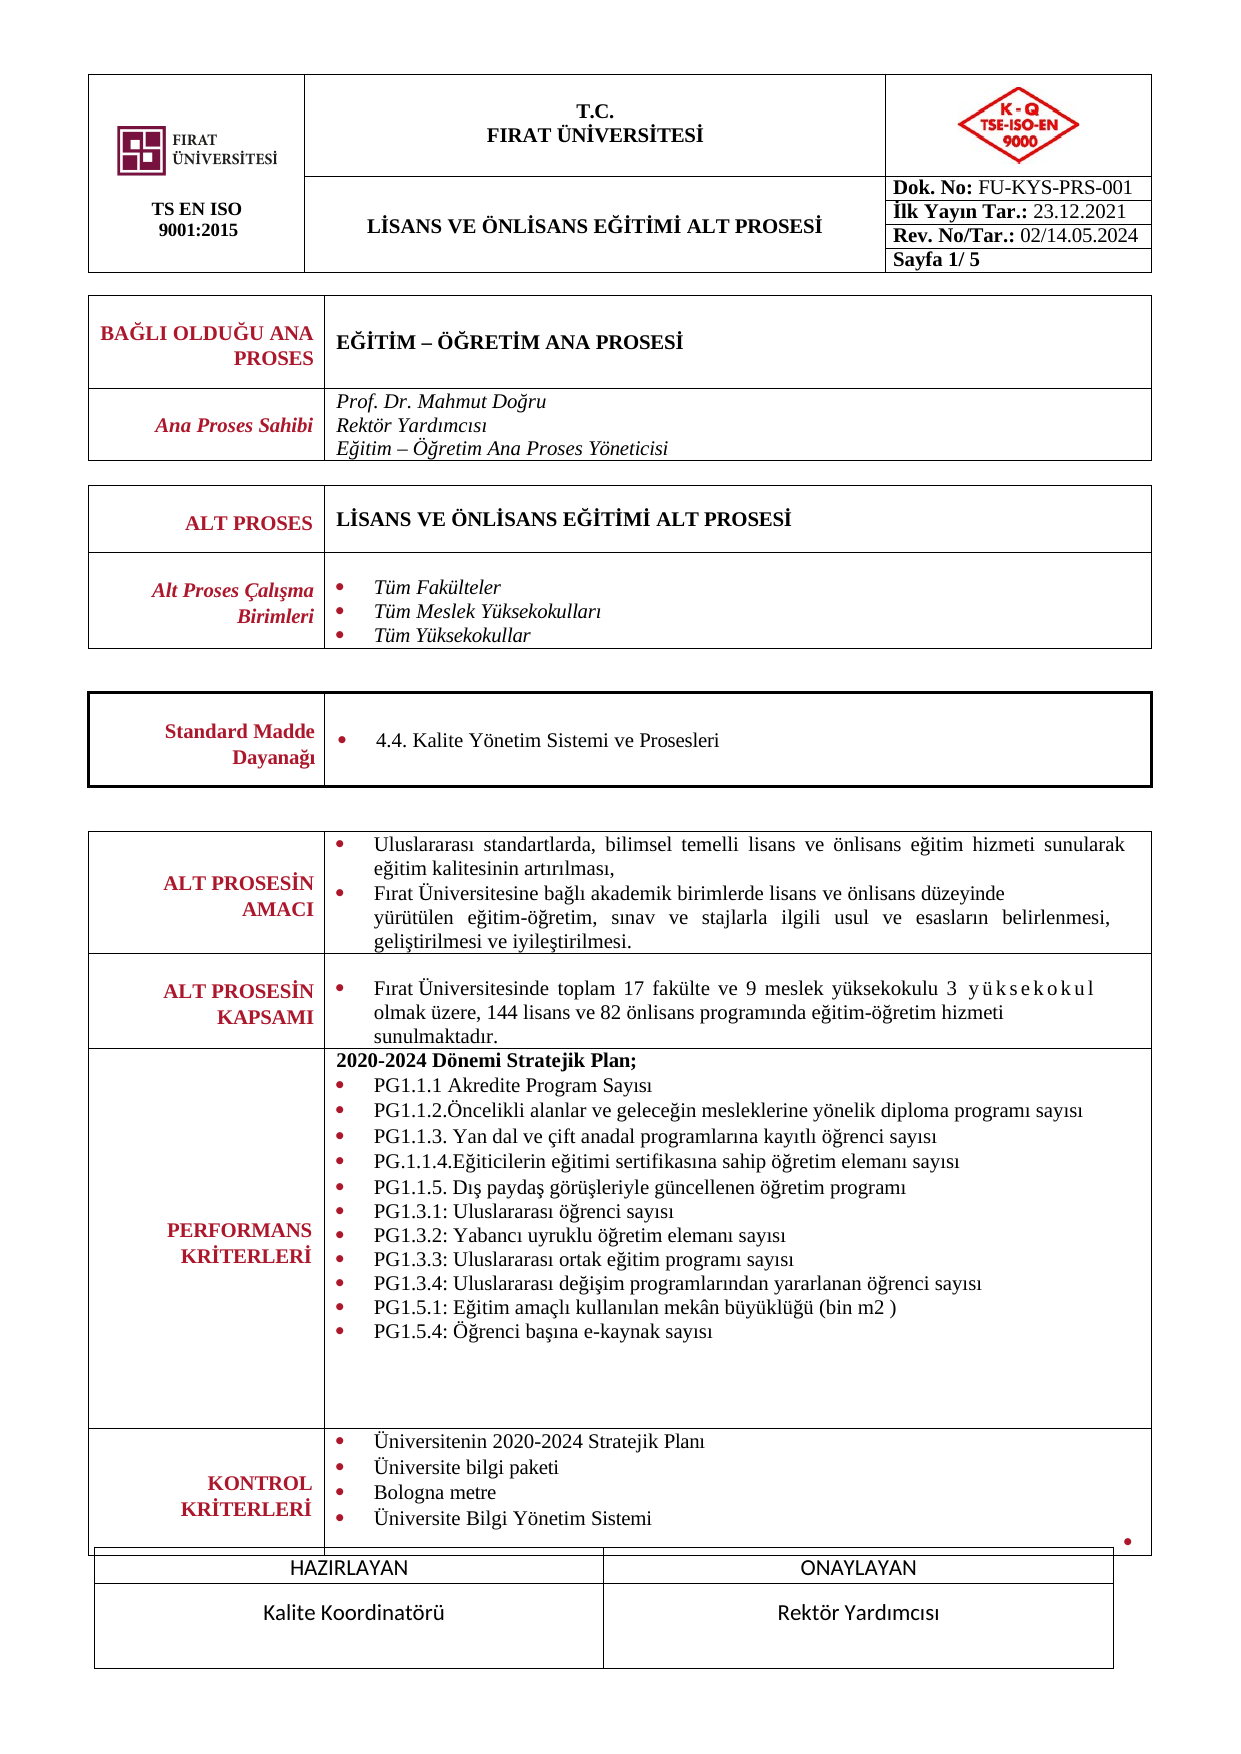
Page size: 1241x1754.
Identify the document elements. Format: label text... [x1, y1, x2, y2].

table_cell Prof. Dr. Mahmut Doğru Rektör Yardımcısı Eğitim – Öğretim Ana Proses Yöneticisi [325, 389, 1151, 459]
table_cell Fırat Üniversitesinde toplam 17 fakülte ve 9 meslek yüksekokulu 3 yüksekokul olmak üzere, 144 lisans ve 82 önlisans programında eğitim-öğretim hizmeti sunulmaktadır. [325, 954, 1151, 1048]
table_header ALT PROSESİN AMACI [89, 832, 324, 953]
table_header ALT PROSES [89, 486, 324, 552]
picture [117, 126, 278, 176]
table_cell KONTROL KRİTERLERİ [89, 1429, 324, 1555]
table_cell Üniversitenin 2020-2024 Stratejik Planı Üniversite bilgi paketi Bologna metre Üniversite Bilgi Yönetim Sistemi Mezun portalı [325, 1429, 1151, 1555]
table_header Uluslararası standartlarda, bilimsel temelli lisans ve önlisans eğitim hizmeti sunularak eğitim kalitesinin artırılması, Fırat Üniversitesine bağlı akademik birimlerde lisans ve önlisans düzeyinde yürütülen eğitim-öğretim, sınav ve stajlarla ilgili usul ve esasların belirlenmesi, geliştirilmesi ve iyileştirilmesi. [325, 832, 1151, 953]
table_cell PERFORMANS KRİTERLERİ [89, 1049, 324, 1428]
table_cell Tüm Fakülteler Tüm Meslek Yüksekokulları Tüm Yüksekokullar [325, 553, 1151, 647]
table_header LİSANS VE ÖNLİSANS EĞİTİMİ ALT PROSESİ [325, 486, 1151, 552]
table_cell 2020-2024 Dönemi Stratejik Plan; PG1.1.1 Akredite Program Sayısı PG1.1.2.Öncelikli alanlar ve geleceğin mesleklerine yönelik diploma programı sayısı PG1.1.3. Yan dal ve çift anadal programlarına kayıtlı öğrenci sayısı PG.1.1.4.Eğiticilerin eğitimi sertifikasına sahip öğretim elemanı sayısı PG1.1.5. Dış paydaş görüşleriyle güncellenen öğretim programı PG1.3.1: Uluslararası öğrenci sayısı PG1.3.2: Yabancı uyruklu öğretim elemanı sayısı PG1.3.3: Uluslararası ortak eğitim programı sayısı PG1.3.4: Uluslararası değişim programlarından yararlanan öğrenci sayısı PG1.5.1: Eğitim amaçlı kullanılan mekân büyüklüğü (bin m2 ) PG1.5.4: Öğrenci başına e-kaynak sayısı [325, 1049, 1151, 1428]
table_cell ALT PROSESİN KAPSAMI [89, 954, 324, 1048]
table_header BAĞLI OLDUĞU ANA PROSES [89, 296, 324, 388]
table_cell Ana Proses Sahibi [89, 389, 324, 459]
table_header EĞİTİM – ÖĞRETİM ANA PROSESİ [325, 296, 1151, 388]
table_header 4.4. Kalite Yönetim Sistemi ve Prosesleri [325, 694, 1150, 784]
picture [957, 87, 1080, 164]
table_cell Alt Proses Çalışma Birimleri [89, 553, 324, 647]
table_header Standard Madde Dayanağı [90, 694, 324, 784]
